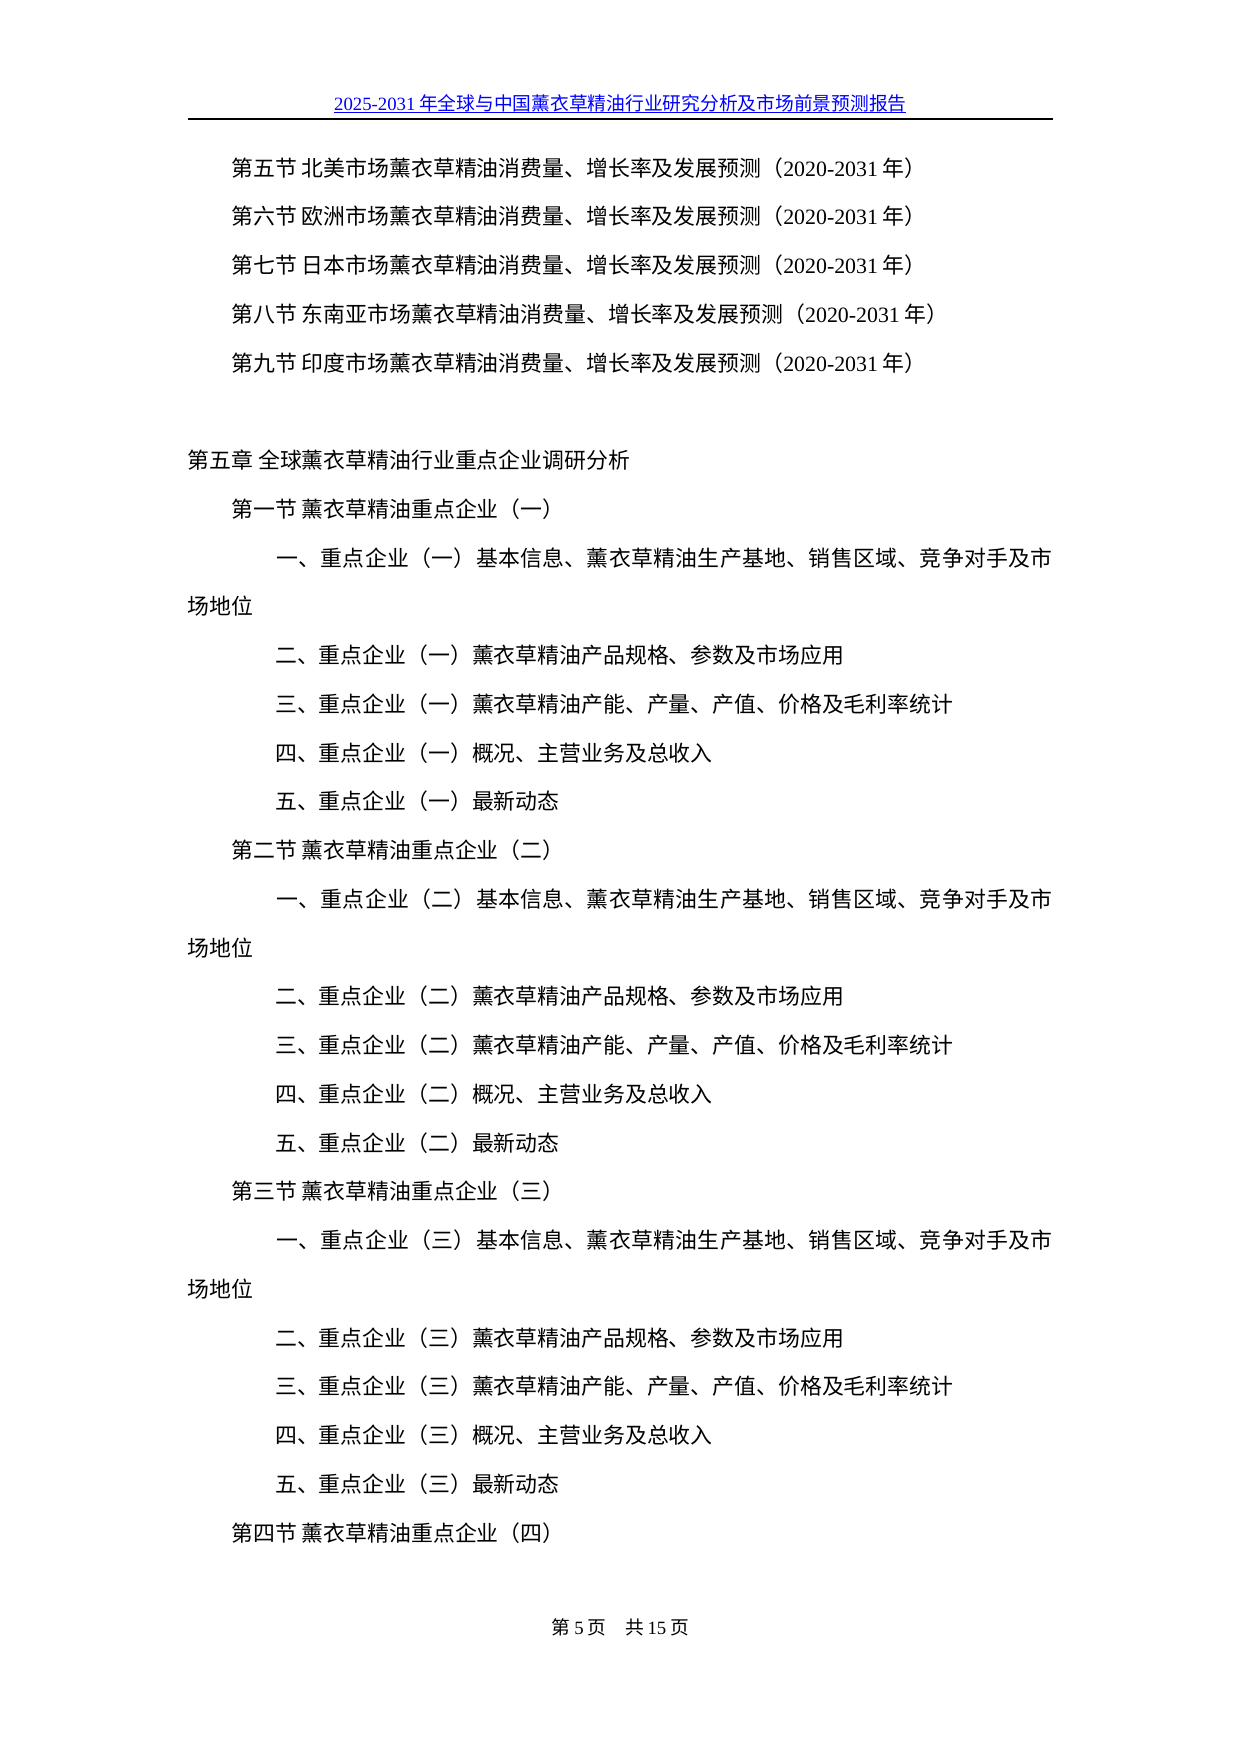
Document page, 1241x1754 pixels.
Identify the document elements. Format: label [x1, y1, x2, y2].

text [187, 150, 1053, 1548]
